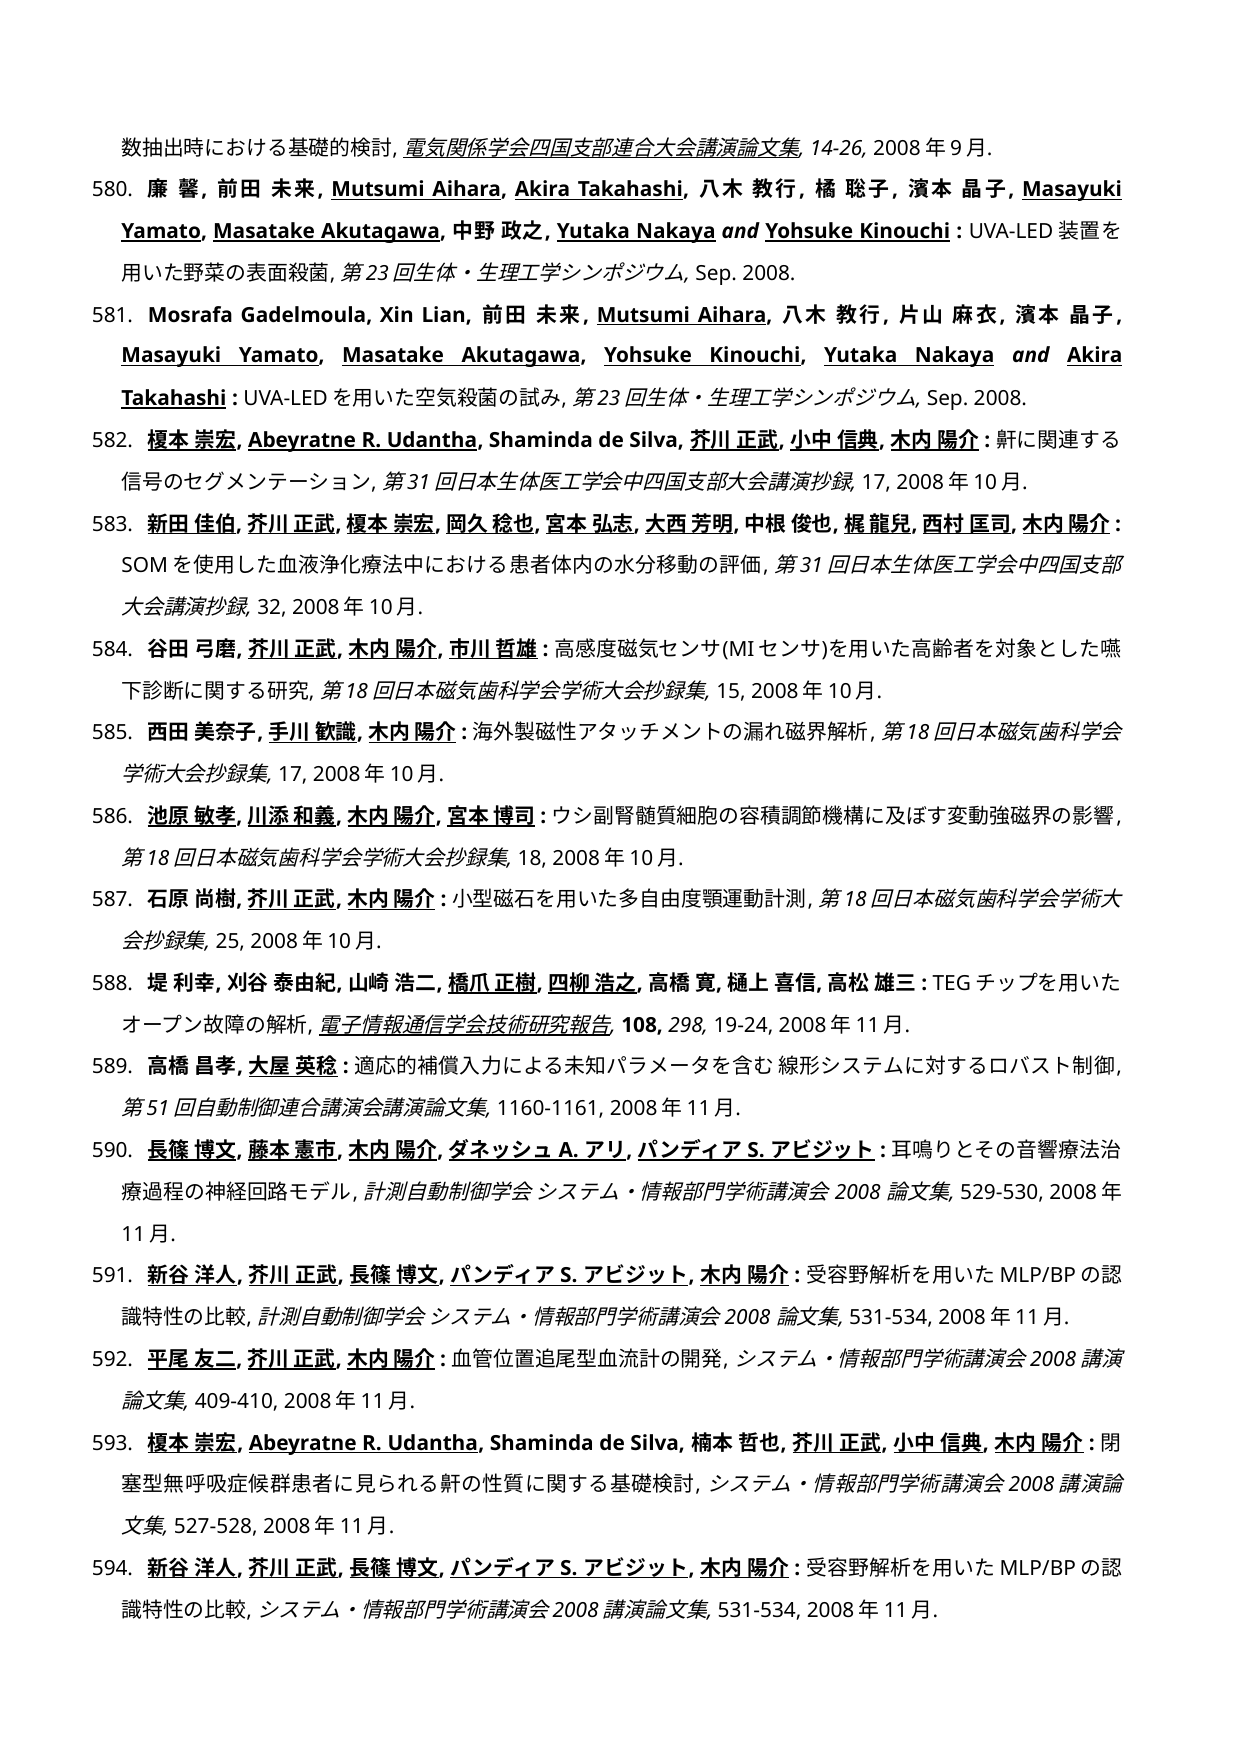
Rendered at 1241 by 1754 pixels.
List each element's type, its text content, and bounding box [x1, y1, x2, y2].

list 高橋 昌孝, 大屋 英稔 : 適応的補償入力による未知パラメータを含む 線形システムに対するロバスト制御, 第51回自動制御連合講演会講演論文集, 1160-1161, 2008年11月. [92, 1044, 1122, 1128]
list 長篠 博文, 藤本 憲市, 木内 陽介, ダネッシュ A. アリ, パンディア S. アビジット : 耳鳴りとその音響療法治療過程の神経回路モデル, 計測自動制御学会 システム・情報部門学術講演会 2008 論文集, 529-530, 2008年11月. [92, 1128, 1122, 1253]
list 廉 馨, 前田 未来, Mutsumi Aihara, Akira Takahashi, 八木 教行, 橘 聡子, 濱本 晶子, Masayuki Yamato, Masatake Akutagawa, 中野 政之, Yutaka Nakaya and Yohsuke Kinouchi : UVA-LED装置を用いた野菜の表面殺菌, 第23回生体・生理工学シンポジウム, Sep. 2008. [92, 167, 1122, 292]
list 平尾 友二, 芥川 正武, 木内 陽介 : 血管位置追尾型血流計の開発, システム・情報部門学術講演会2008講演論文集, 409-410, 2008年11月. [92, 1336, 1122, 1420]
list 石原 尚樹, 芥川 正武, 木内 陽介 : 小型磁石を用いた多自由度顎運動計測, 第18回日本磁気歯科学会学術大会抄録集, 25, 2008年10月. [92, 877, 1122, 961]
list 谷田 弓磨, 芥川 正武, 木内 陽介, 市川 哲雄 : 高感度磁気センサ(MIセンサ)を用いた高齢者を対象とした嚥下診断に関する研究, 第18回日本磁気歯科学会学術大会抄録集, 15, 2008年10月. [92, 626, 1122, 710]
list 榎本 崇宏, Abeyratne R. Udantha, Shaminda de Silva, 芥川 正武, 小中 信典, 木内 陽介 : 鼾に関連する信号のセグメンテーション, 第31回日本生体医工学会中四国支部大会講演抄録, 17, 2008年10月. [92, 417, 1122, 501]
list 榎本 崇宏, Abeyratne R. Udantha, Shaminda de Silva, 楠本 哲也, 芥川 正武, 小中 信典, 木内 陽介 : 閉塞型無呼吸症候群患者に見られる鼾の性質に関する基礎検討, システム・情報部門学術講演会2008講演論文集, 527-528, 2008年11月. [92, 1420, 1122, 1545]
list 新谷 洋人, 芥川 正武, 長篠 博文, パンディア S. アビジット, 木内 陽介 : 受容野解析を用いたMLP/BPの認識特性の比較, システム・情報部門学術講演会2008講演論文集, 531-534, 2008年11月. [92, 1545, 1122, 1629]
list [92, 125, 1122, 167]
list 西田 美奈子, 手川 歓識, 木内 陽介 : 海外製磁性アタッチメントの漏れ磁界解析, 第18回日本磁気歯科学会学術大会抄録集, 17, 2008年10月. [92, 710, 1122, 793]
list Mosrafa Gadelmoula, Xin Lian, 前田 未来, Mutsumi Aihara, 八木 教行, 片山 麻衣, 濱本 晶子, Masayuki Yamato, Masatake Akutagawa, Yohsuke Kinouchi, Yutaka Nakaya and Akira Takahashi : UVA-LEDを用いた空気殺菌の試み, 第23回生体・生理工学シンポジウム, Sep. 2008. [92, 292, 1122, 417]
list 堤 利幸, 刈谷 泰由紀, 山崎 浩二, 橋爪 正樹, 四柳 浩之, 高橋 寛, 樋上 喜信, 高松 雄三 : TEGチップを用いたオープン故障の解析, 電子情報通信学会技術研究報告, 108, 298, 19-24, 2008年11月. [92, 961, 1122, 1044]
list 新田 佳伯, 芥川 正武, 榎本 崇宏, 岡久 稔也, 宮本 弘志, 大西 芳明, 中根 俊也, 梶 龍兒, 西村 匡司, 木内 陽介 : SOMを使用した血液浄化療法中における患者体内の水分移動の評価, 第31回日本生体医工学会中四国支部大会講演抄録, 32, 2008年10月. [92, 501, 1122, 626]
list 池原 敏孝, 川添 和義, 木内 陽介, 宮本 博司 : ウシ副腎髄質細胞の容積調節機構に及ぼす変動強磁界の影響, 第18回日本磁気歯科学会学術大会抄録集, 18, 2008年10月. [92, 793, 1122, 877]
list 新谷 洋人, 芥川 正武, 長篠 博文, パンディア S. アビジット, 木内 陽介 : 受容野解析を用いたMLP/BPの認識特性の比較, 計測自動制御学会 システム・情報部門学術講演会 2008 論文集, 531-534, 2008年11月. [92, 1253, 1122, 1336]
